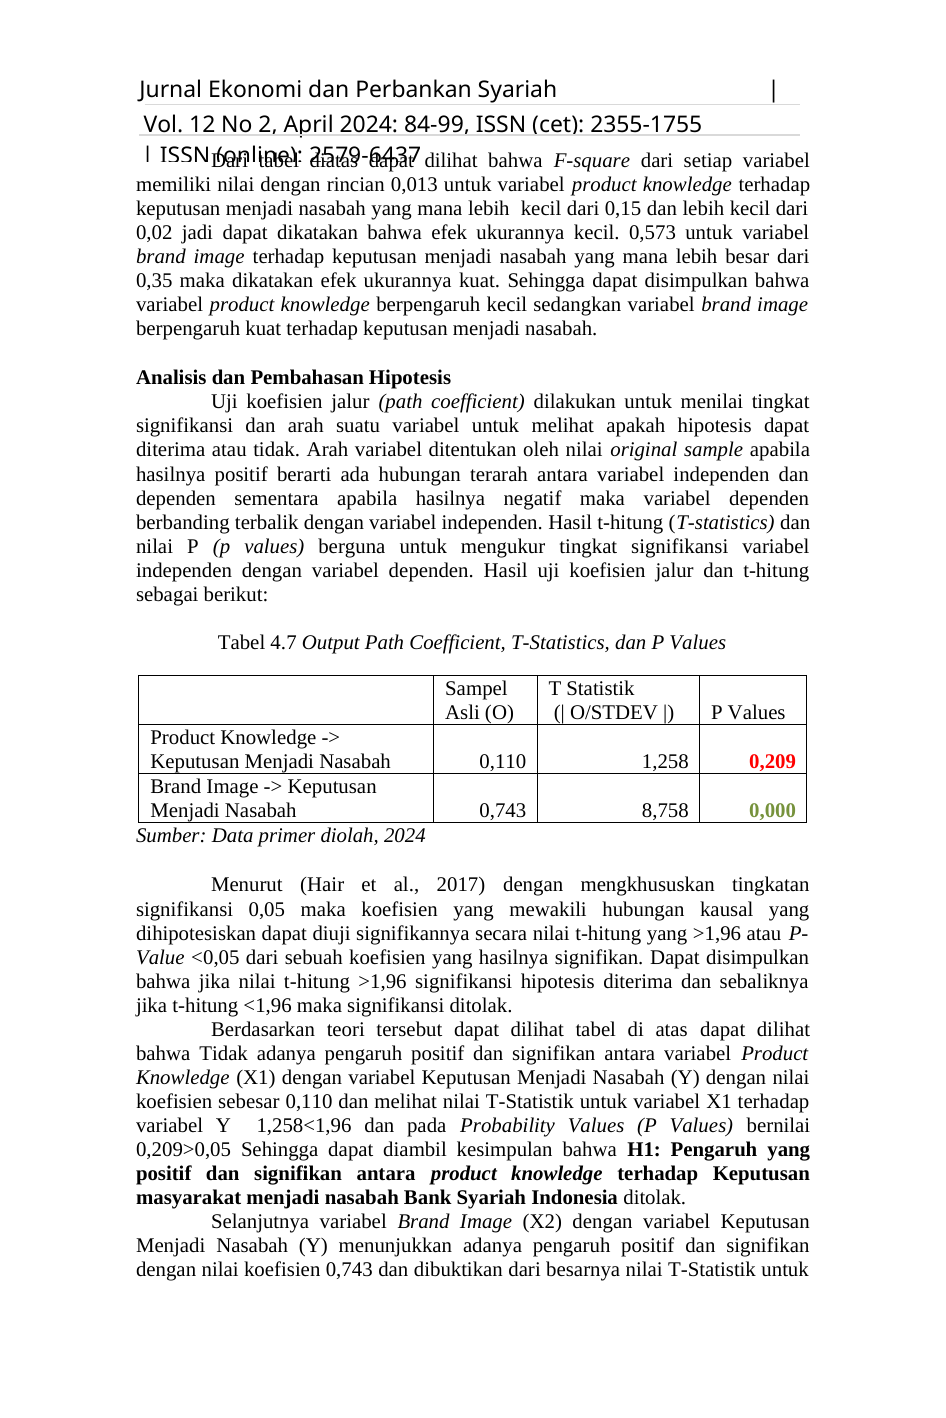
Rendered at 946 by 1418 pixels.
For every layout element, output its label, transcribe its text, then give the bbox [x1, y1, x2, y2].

text Sumber: Data primer diolah, 2024 [136, 823, 810, 847]
table_header T Statistik (| O/STDEV |) [538, 676, 699, 724]
table_cell 8,758 [538, 774, 699, 822]
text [136, 1209, 810, 1281]
table_cell Brand Image -> Keputusan Menjadi Nasabah [139, 774, 433, 822]
text Berdasarkan teori tersebut dapat dilihat tabel di atas dapat dilihat bahwa Tidak adanya pengaruh positif dan signifikan antara variabel Product Knowledge (X1) dengan variabel Keputusan Menjadi Nasabah (Y) dengan nilai koefisien sebesar 0,110 dan melihat nilai T-Statistik untuk variabel X1 terhadap variabel Y 1,258<1,96 dan pada Probability Values (P Values) bernilai 0,209>0,05 Sehingga dapat diambil kesimpulan bahwa H1: Pengaruh yang positif dan signifikan antara product knowledge terhadap Keputusan masyarakat menjadi nasabah Bank Syariah Indonesia ditolak. [136, 1017, 810, 1209]
table_cell Product Knowledge -> Keputusan Menjadi Nasabah [139, 725, 433, 773]
table_header [139, 676, 433, 724]
text Uji koefisien jalur (path coefficient) dilakukan untuk menilai tingkat signifikansi dan arah suatu variabel untuk melihat apakah hipotesis dapat diterima atau tidak. Arah variabel ditentukan oleh nilai original sample apabila hasilnya positif berarti ada hubungan terarah antara variabel independen dan dependen sementara apabila hasilnya negatif maka variabel dependen berbanding terbalik dengan variabel independen. Hasil t-hitung (T-statistics) dan nilai P (p values) berguna untuk mengukur tingkat signifikansi variabel independen dengan variabel dependen. Hasil uji koefisien jalur dan t-hitung sebagai berikut: [136, 389, 810, 606]
table_cell 0,743 [434, 774, 537, 822]
text Tabel 4.7 Output Path Coefficient, T-Statistics, dan P Values [136, 630, 810, 654]
text Dari tabel diatas dapat dilihat bahwa F-square dari setiap variabel memiliki nilai dengan rincian 0,013 untuk variabel product knowledge terhadap keputusan menjadi nasabah yang mana lebih kecil dari 0,15 dan lebih kecil dari 0,02 jadi dapat dikatakan bahwa efek ukurannya kecil. 0,573 untuk variabel brand image terhadap keputusan menjadi nasabah yang mana lebih besar dari 0,35 maka dikatakan efek ukurannya kuat. Sehingga dapat disimpulkan bahwa variabel product knowledge berpengaruh kecil sedangkan variabel brand image berpengaruh kuat terhadap keputusan menjadi nasabah. [136, 148, 810, 340]
table_cell 0,209 [700, 725, 806, 773]
subtitle Analisis dan Pembahasan Hipotesis [136, 365, 810, 389]
table_cell 0,110 [434, 725, 537, 773]
table_cell 0,000 [700, 774, 806, 822]
table_header P Values [700, 676, 806, 724]
table_header Sampel Asli (O) [434, 676, 537, 724]
table_cell 1,258 [538, 725, 699, 773]
text Menurut dengan mengkhususkan tingkatan signifikansi 0,05 maka koefisien yang mewakili hubungan kausal yang dihipotesiskan dapat diuji signifikannya secara nilai t-hitung yang >1,96 atau P-Value <0,05 dari sebuah koefisien yang hasilnya signifikan. Dapat disimpulkan bahwa jika nilai t-hitung >1,96 signifikansi hipotesis diterima dan sebaliknya jika t-hitung <1,96 maka signifikansi ditolak. [136, 872, 810, 1017]
